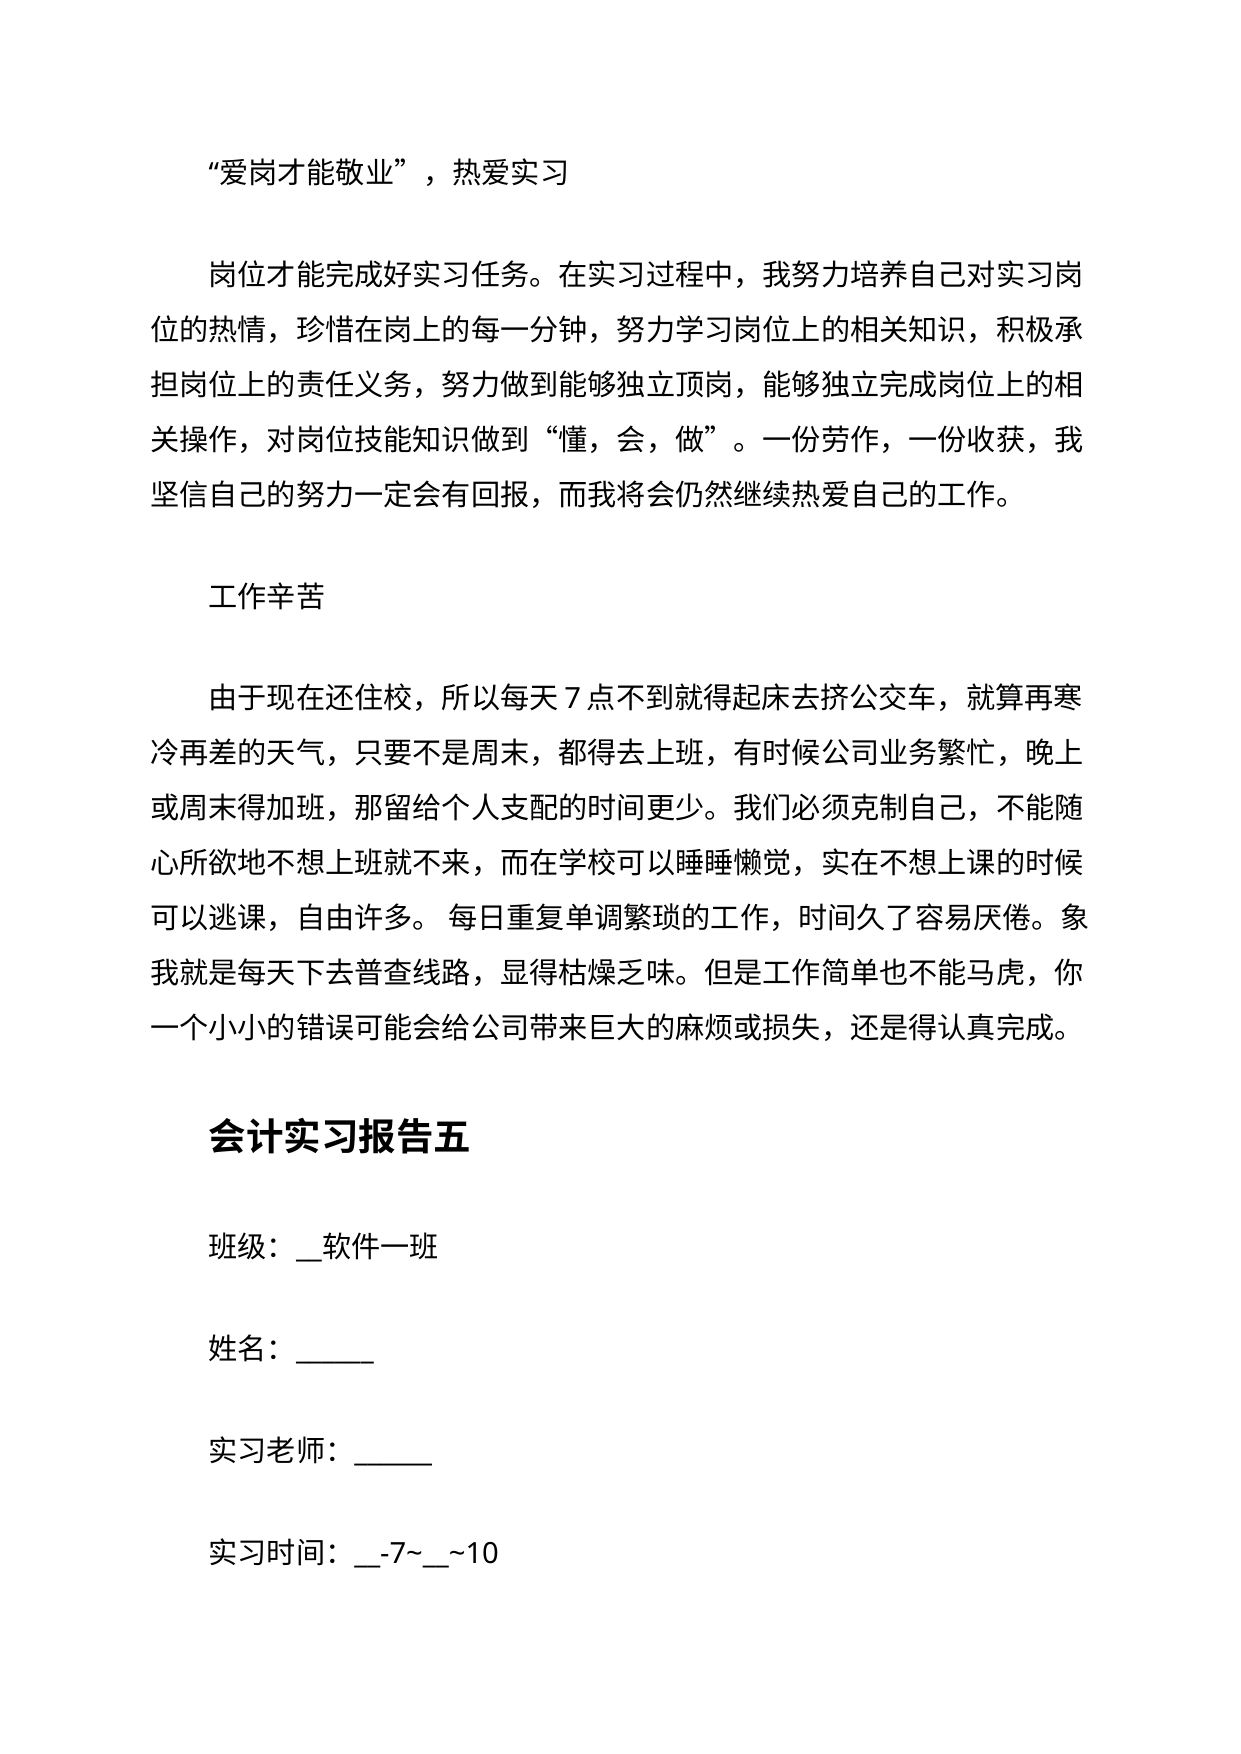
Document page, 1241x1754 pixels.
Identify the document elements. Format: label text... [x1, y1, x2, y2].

text 工作辛苦 [150, 573, 1090, 616]
text 班级：__软件一班 [150, 1224, 1090, 1266]
text “爱岗才能敬业”，热爱实习 [150, 150, 1090, 192]
text 姓名：______ [150, 1326, 1090, 1368]
text 实习时间：__-7~__~10 [150, 1530, 1090, 1572]
text 岗位才能完成好实习任务。在实习过程中，我努力培养自己对实习岗位的热情，珍惜在岗上的每一分钟，努力学习岗位上的相关知识，积极承担岗位上的责任义务，努力做到能够独立顶岗，能够独立完成岗位上的相关操作，对岗位技能知识做到“懂，会，做”。一份劳作，一份收获，我坚信自己的努力一定会有回报，而我将会仍然继续热爱自己的工作。 [150, 252, 1090, 514]
text 会计实习报告五 [150, 1106, 1090, 1161]
text 由于现在还住校，所以每天7点不到就得起床去挤公交车，就算再寒冷再差的天气，只要不是周末，都得去上班，有时候公司业务繁忙，晚上或周末得加班，那留给个人支配的时间更少。我们必须克制自己，不能随心所欲地不想上班就不来，而在学校可以睡睡懒觉，实在不想上课的时候可以逃课，自由许多。 每日重复单调繁琐的工作，时间久了容易厌倦。象我就是每天下去普查线路，显得枯燥乏味。但是工作简单也不能马虎，你一个小小的错误可能会给公司带来巨大的麻烦或损失，还是得认真完成。 [150, 675, 1090, 1047]
text 实习老师：______ [150, 1428, 1090, 1470]
